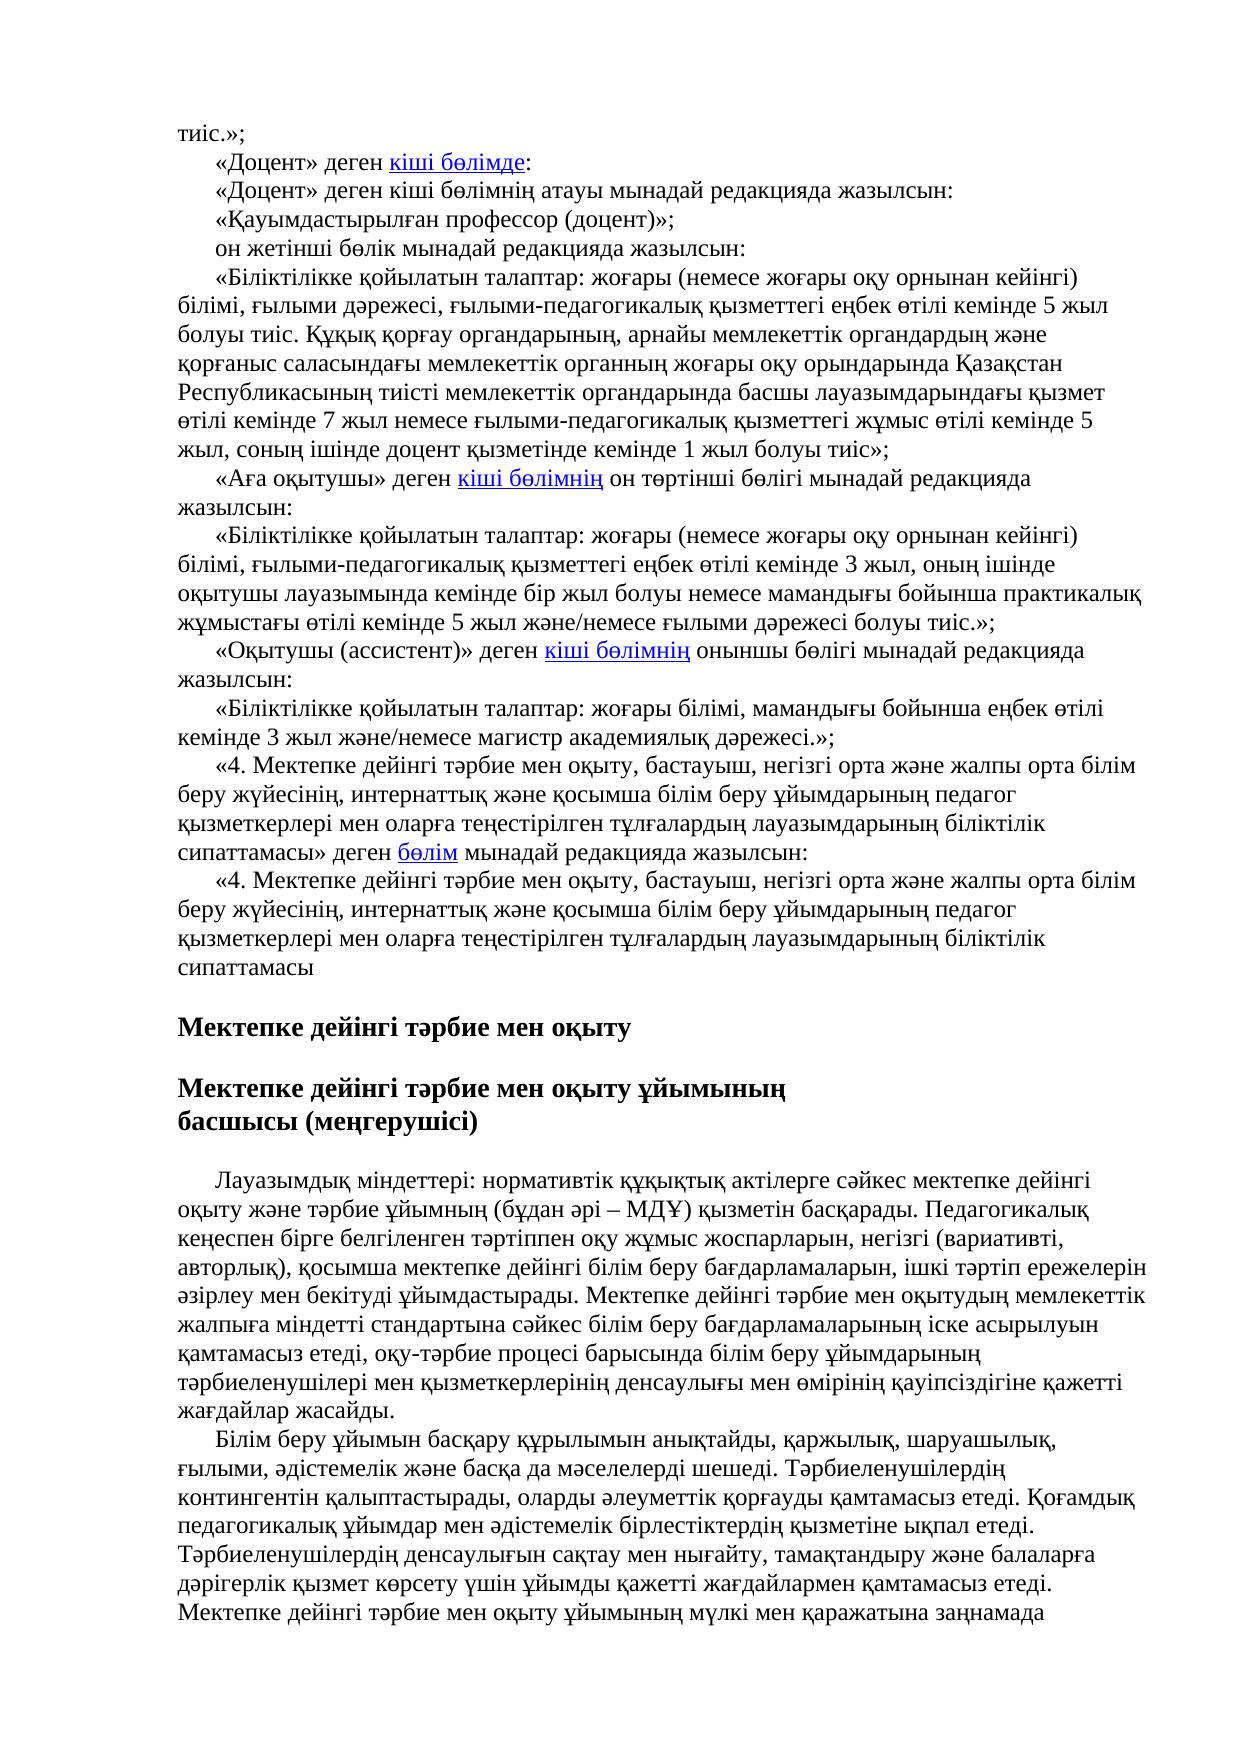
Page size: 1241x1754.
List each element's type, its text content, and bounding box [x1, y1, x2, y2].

text Мектепке дейінгі тәрбие мен оқыту ұйымының басшысы (меңгерушісі) [177, 1071, 1152, 1136]
text Мектепке дейінгі тәрбие мен оқыту [177, 1010, 1152, 1042]
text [177, 118, 1152, 981]
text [177, 1165, 1152, 1625]
